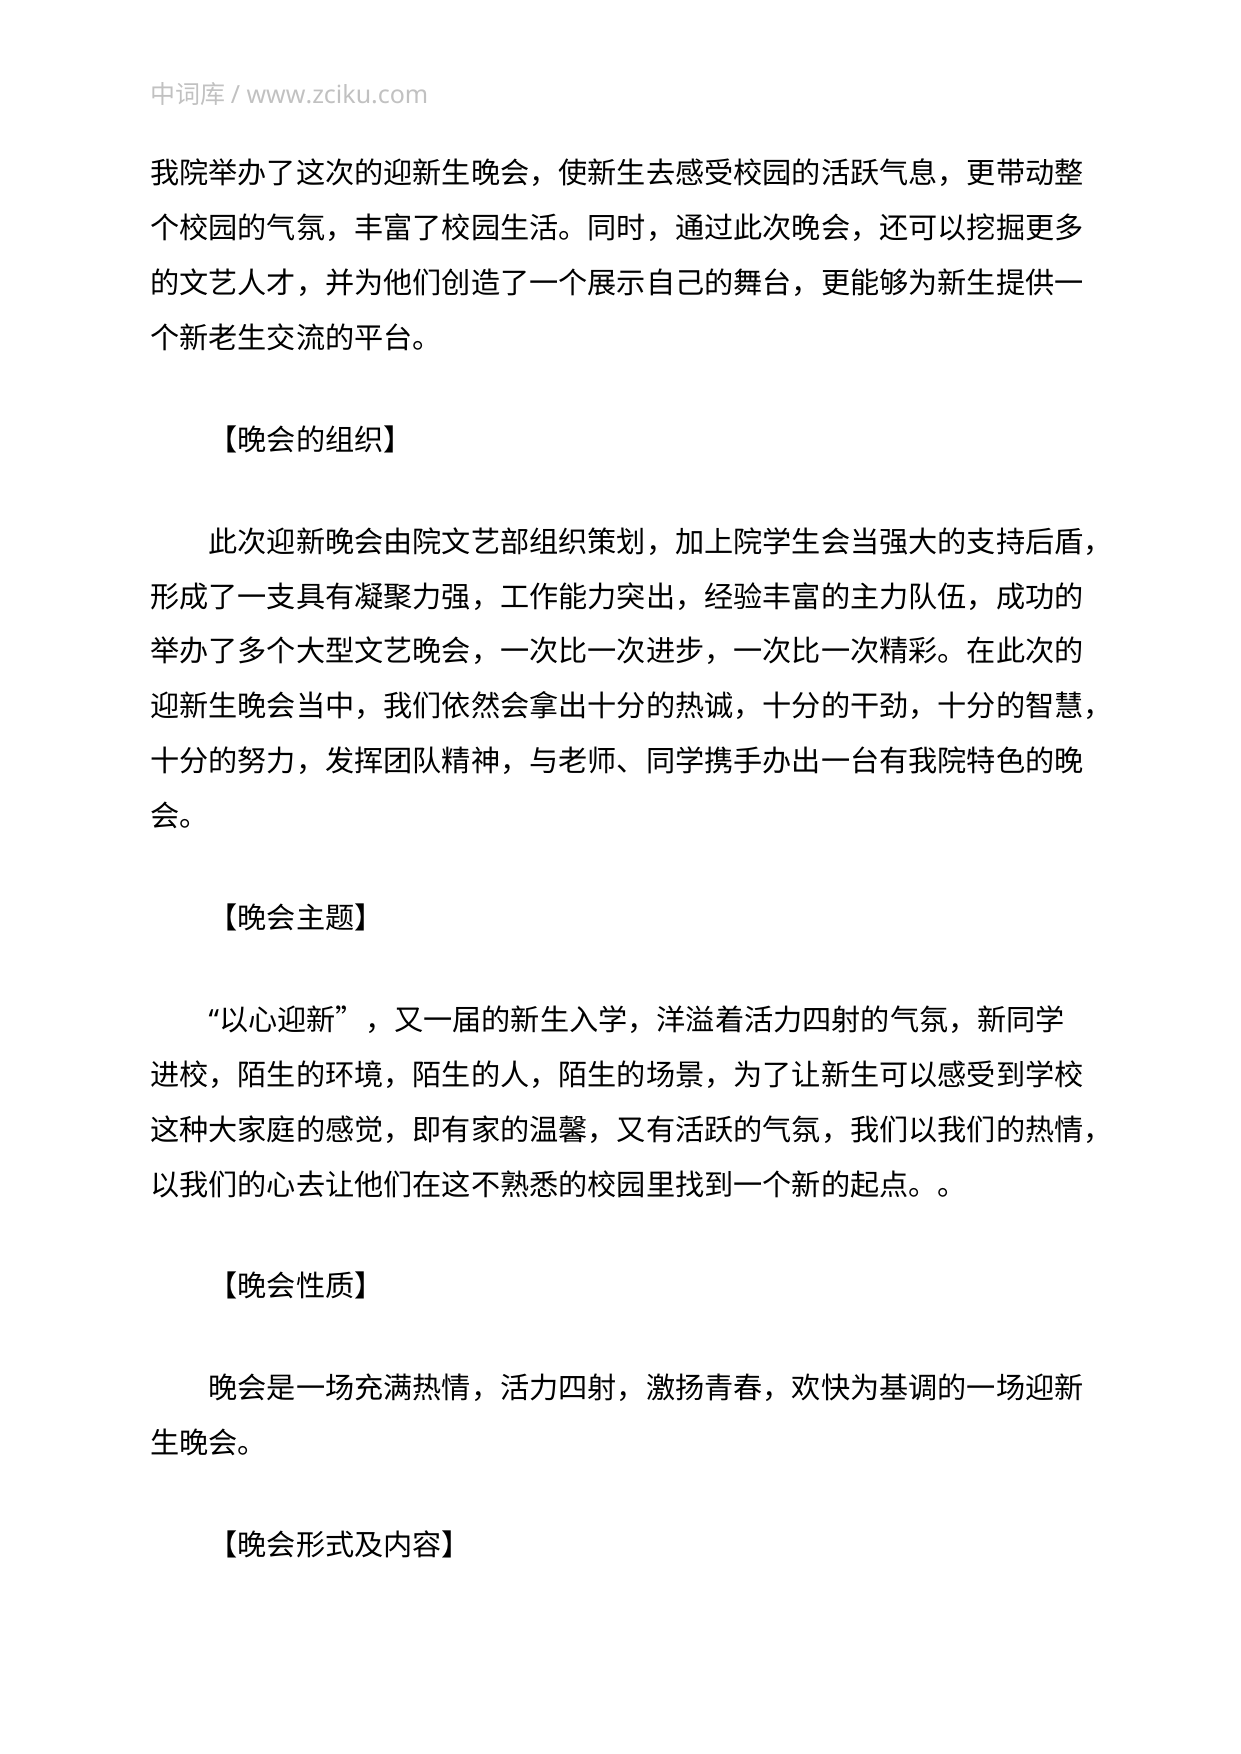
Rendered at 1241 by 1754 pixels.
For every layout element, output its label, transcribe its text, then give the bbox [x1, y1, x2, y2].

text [150, 150, 1090, 357]
text 【晚会主题】 [150, 894, 1090, 937]
text 【晚会的组织】 [150, 416, 1090, 459]
text 【晚会形式及内容】 [150, 1521, 1090, 1563]
text 此次迎新晚会由院文艺部组织策划，加上院学生会当强大的支持后盾，形成了一支具有凝聚力强，工作能力突出，经验丰富的主力队伍，成功的举办了多个大型文艺晚会，一次比一次进步，一次比一次精彩。在此次的迎新生晚会当中，我们依然会拿出十分的热诚，十分的干劲，十分的智慧，十分的努力，发挥团队精神，与老师、同学携手办出一台有我院特色的晚会。 [150, 518, 1090, 835]
text “以心迎新”，又一届的新生入学，洋溢着活力四射的气氛，新同学进校，陌生的环境，陌生的人，陌生的场景，为了让新生可以感受到学校这种大家庭的感觉，即有家的温馨，又有活跃的气氛，我们以我们的热情，以我们的心去让他们在这不熟悉的校园里找到一个新的起点。。 [150, 996, 1090, 1203]
text 晚会是一场充满热情，活力四射，激扬青春，欢快为基调的一场迎新生晚会。 [150, 1364, 1090, 1462]
text 【晚会性质】 [150, 1263, 1090, 1305]
